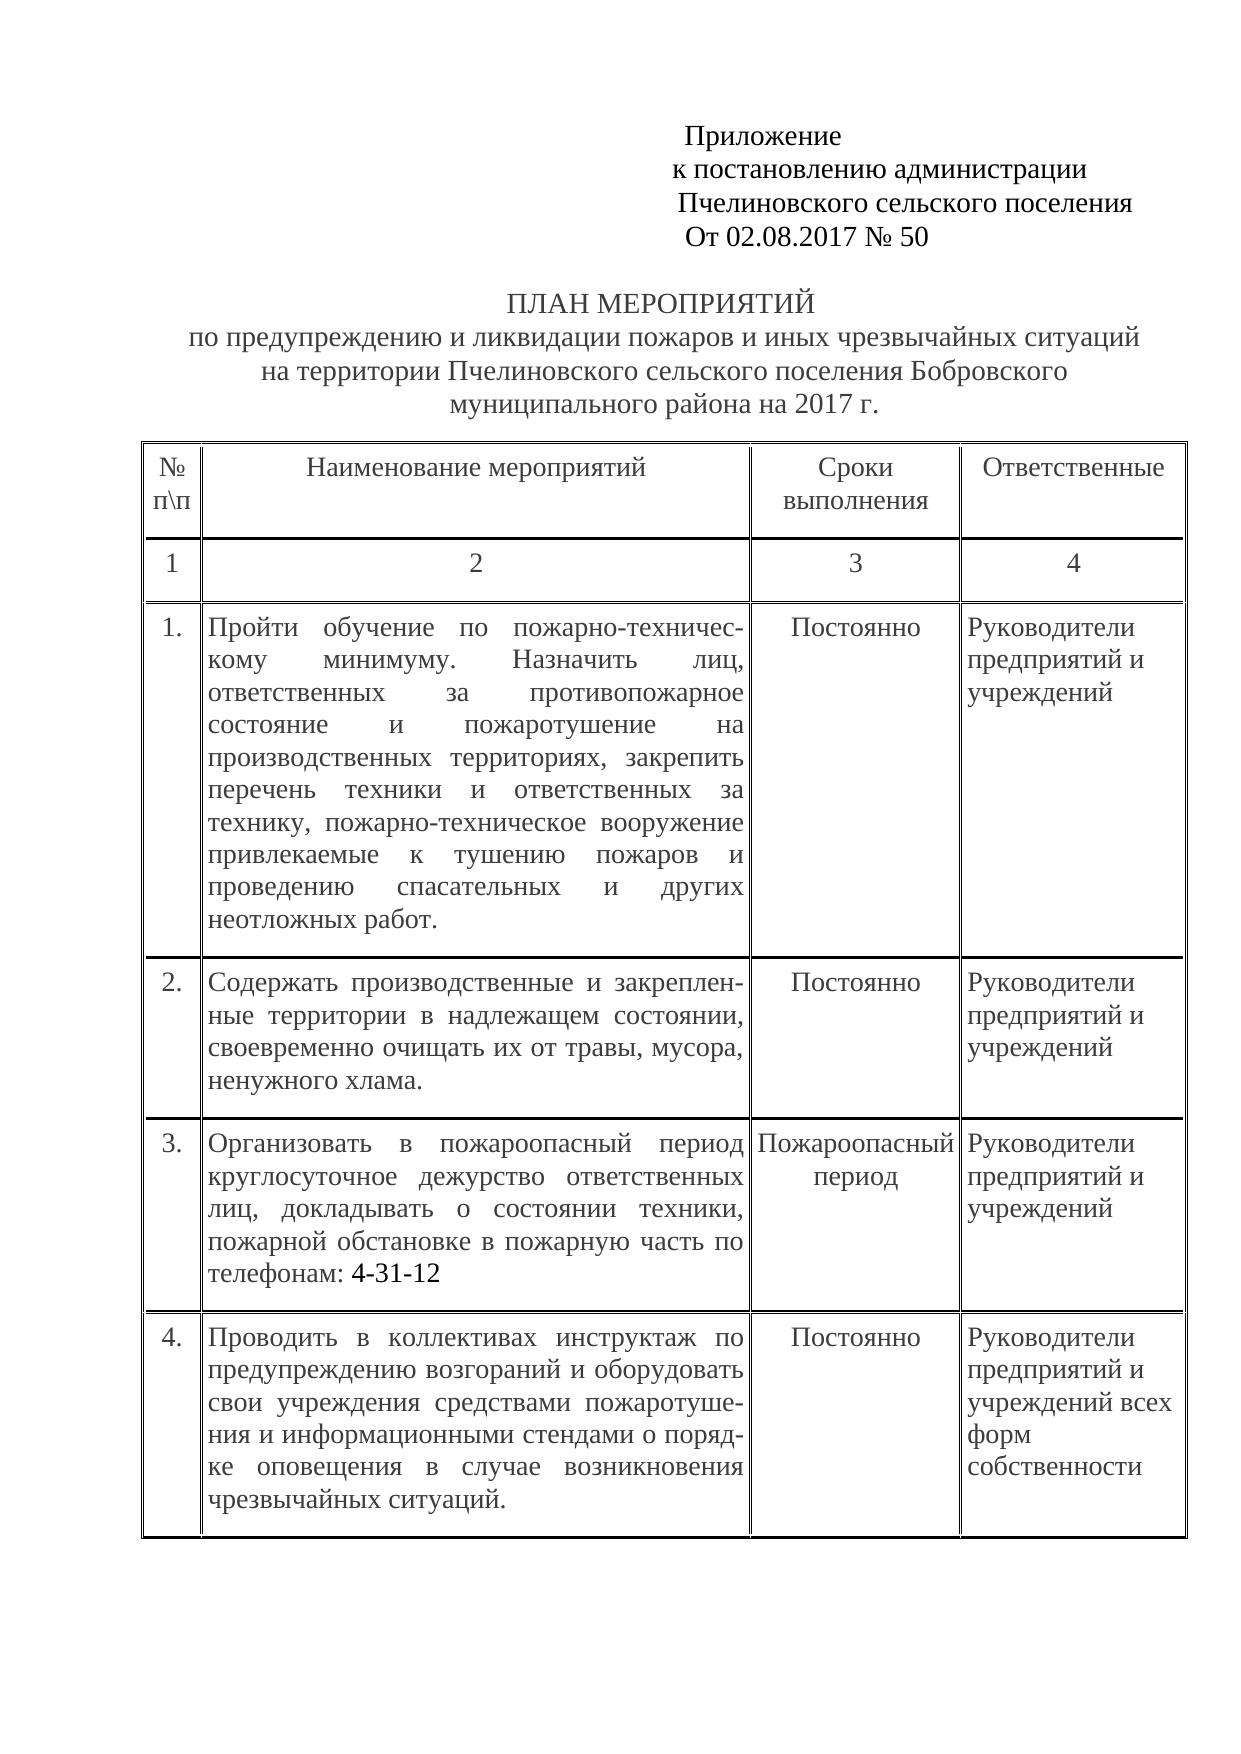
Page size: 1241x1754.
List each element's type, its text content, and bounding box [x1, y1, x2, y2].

table_cell 3 [752, 540, 959, 601]
table_header № п\п [144, 444, 201, 537]
text к постановлению администрации Пчелиновского сельского поселения От 02.08.2017 № 50 [177, 152, 1152, 252]
table_cell Пройти обучение по пожарно-техничес-кому минимуму. Назначить лиц, ответственных за противопожарное состояние и пожаротушение на производственных территориях, закрепить перечень техники и ответственных за технику, пожарно-техническое вооружение привлекаемые к тушению пожаров и проведению спасательных и других неотложных работ. [203, 604, 749, 956]
table_cell 1. [143, 601, 201, 956]
table_cell 1 [144, 537, 200, 601]
table_cell 2 [203, 540, 749, 601]
table_cell Пожароопасный период [752, 1120, 959, 1310]
table_header Наименование мероприятий [201, 444, 751, 537]
table_cell Постоянно [752, 604, 959, 956]
text Приложение [177, 118, 1152, 152]
table_cell Руководители предприятий и учреждений [962, 1117, 1185, 1310]
table_cell Руководители предприятий и учреждений [962, 956, 1185, 1117]
table_cell Постоянно [752, 959, 959, 1117]
table_header Ответственные [961, 444, 1185, 537]
table_cell Проводить в коллективах инструктаж по предупреждению возгораний и оборудовать свои учреждения средствами пожаротуше-ния и информационными стендами о поряд-ке оповещения в случае возникновения чрезвычайных ситуаций. [201, 1314, 751, 1536]
table_cell Постоянно [751, 1314, 961, 1536]
table_cell Содержать производственные и закреплен-ные территории в надлежащем состоянии, своевременно очищать их от травы, мусора, ненужного хлама. [203, 959, 749, 1117]
table_cell 2. [144, 956, 200, 1117]
table_cell Руководители предприятий и учреждений всех форм собственности [961, 1310, 1185, 1536]
table_cell 3. [144, 1117, 200, 1310]
table_header Сроки выполнения [751, 444, 961, 537]
table_cell 4. [144, 1310, 201, 1536]
table_cell Организовать в пожароопасный период круглосуточное дежурство ответственных лиц, докладывать о состоянии техники, пожарной обстановке в пожарную часть по телефонам: 4-31-12 [203, 1120, 749, 1310]
table_cell Руководители предприятий и учреждений [961, 601, 1186, 956]
table_cell 4 [962, 537, 1185, 601]
text ПЛАН МЕРОПРИЯТИЙ по предупреждению и ликвидации пожаров и иных чрезвычайных ситуаций на территории Пчелиновского сельского поселения Бобровского муниципального района на 2017 г. [177, 286, 1152, 420]
